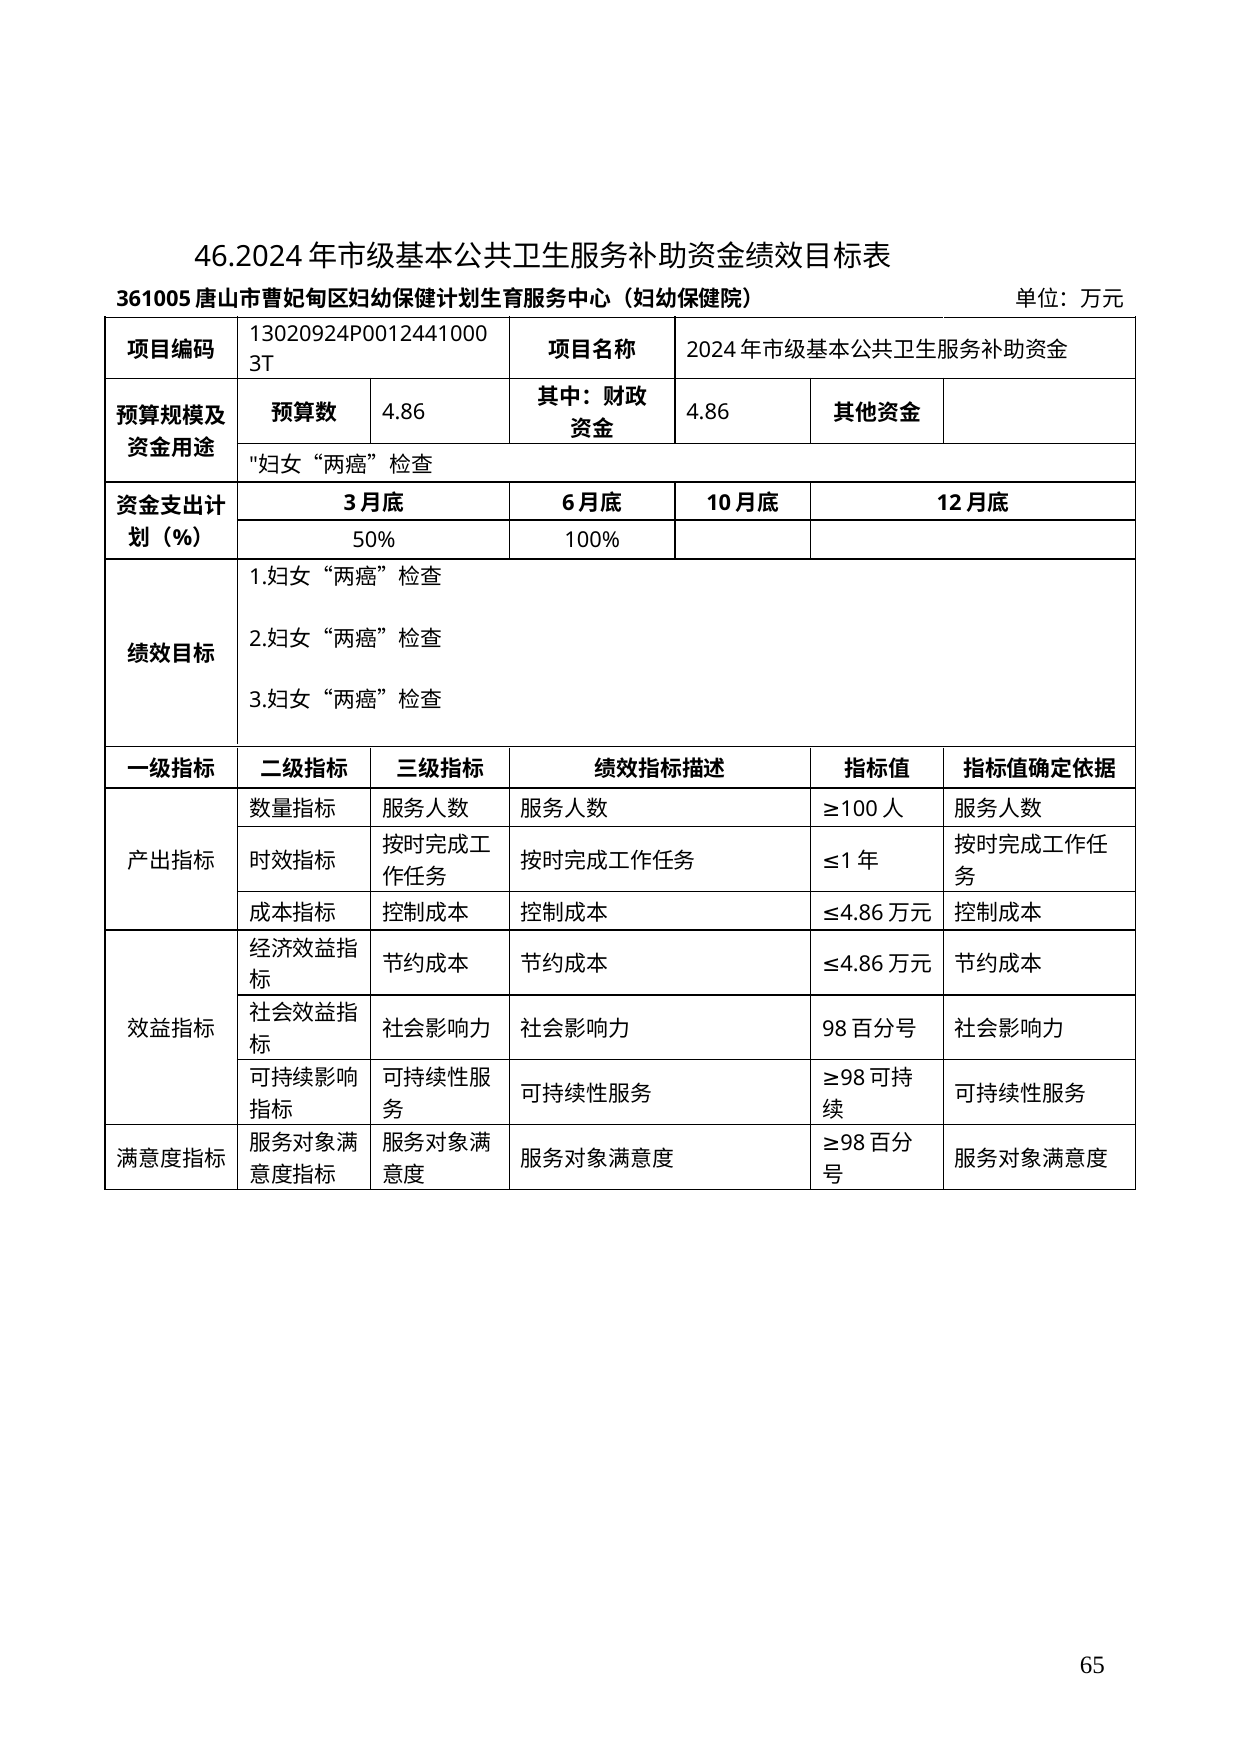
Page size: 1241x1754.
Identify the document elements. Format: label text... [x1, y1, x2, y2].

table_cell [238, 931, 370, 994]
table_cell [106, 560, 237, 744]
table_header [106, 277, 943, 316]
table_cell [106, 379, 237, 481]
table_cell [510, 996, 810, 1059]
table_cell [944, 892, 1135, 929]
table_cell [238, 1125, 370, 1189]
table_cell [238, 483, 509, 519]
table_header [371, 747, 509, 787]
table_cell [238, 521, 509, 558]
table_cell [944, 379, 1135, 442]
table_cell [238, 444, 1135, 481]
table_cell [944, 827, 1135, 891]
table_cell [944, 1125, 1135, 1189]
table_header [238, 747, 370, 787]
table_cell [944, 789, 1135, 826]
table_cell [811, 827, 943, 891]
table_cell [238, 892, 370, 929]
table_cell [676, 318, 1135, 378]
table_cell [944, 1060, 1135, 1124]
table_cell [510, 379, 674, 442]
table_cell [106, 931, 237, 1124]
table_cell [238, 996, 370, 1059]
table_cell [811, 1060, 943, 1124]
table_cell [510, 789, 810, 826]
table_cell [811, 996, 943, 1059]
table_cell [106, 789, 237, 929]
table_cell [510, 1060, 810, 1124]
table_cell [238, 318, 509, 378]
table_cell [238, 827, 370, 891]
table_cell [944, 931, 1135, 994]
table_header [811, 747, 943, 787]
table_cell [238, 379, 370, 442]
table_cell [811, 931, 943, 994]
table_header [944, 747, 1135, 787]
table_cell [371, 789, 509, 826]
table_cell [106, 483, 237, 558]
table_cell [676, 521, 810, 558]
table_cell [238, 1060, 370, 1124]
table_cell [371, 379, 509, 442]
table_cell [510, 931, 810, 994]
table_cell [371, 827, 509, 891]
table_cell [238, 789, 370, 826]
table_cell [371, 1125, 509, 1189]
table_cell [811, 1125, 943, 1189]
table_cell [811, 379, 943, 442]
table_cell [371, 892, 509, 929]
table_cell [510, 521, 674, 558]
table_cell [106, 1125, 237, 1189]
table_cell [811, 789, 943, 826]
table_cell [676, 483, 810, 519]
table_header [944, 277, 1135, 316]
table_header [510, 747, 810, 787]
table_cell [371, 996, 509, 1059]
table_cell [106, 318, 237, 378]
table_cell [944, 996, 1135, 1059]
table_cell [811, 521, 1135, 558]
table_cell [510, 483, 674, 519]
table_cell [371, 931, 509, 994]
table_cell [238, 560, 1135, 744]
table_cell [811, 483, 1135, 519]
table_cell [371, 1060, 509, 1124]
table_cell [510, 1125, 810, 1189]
text 46.2024年市级基本公共卫生服务补助资金绩效目标表 [136, 235, 1104, 275]
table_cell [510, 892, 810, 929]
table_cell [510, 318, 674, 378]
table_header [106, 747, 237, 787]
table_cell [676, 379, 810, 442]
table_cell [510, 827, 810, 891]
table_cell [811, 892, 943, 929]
